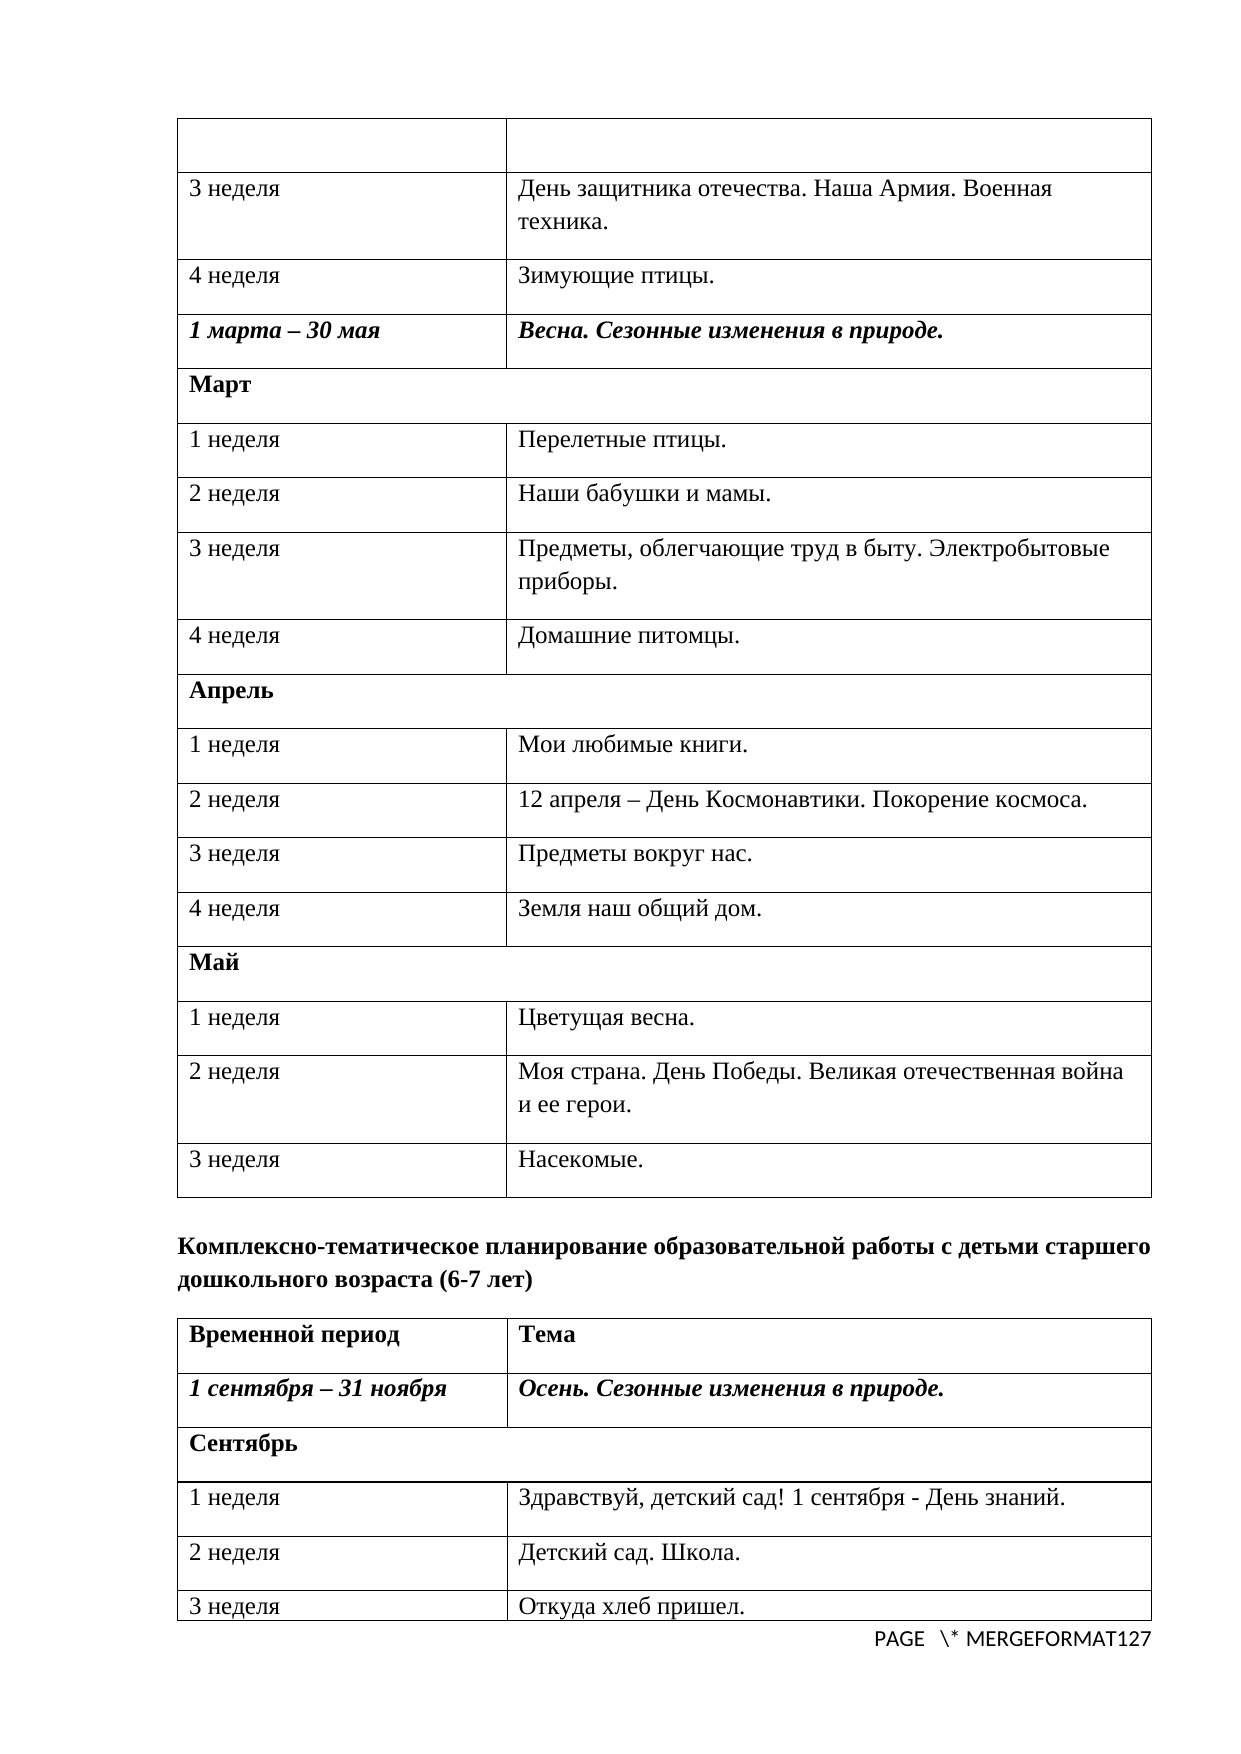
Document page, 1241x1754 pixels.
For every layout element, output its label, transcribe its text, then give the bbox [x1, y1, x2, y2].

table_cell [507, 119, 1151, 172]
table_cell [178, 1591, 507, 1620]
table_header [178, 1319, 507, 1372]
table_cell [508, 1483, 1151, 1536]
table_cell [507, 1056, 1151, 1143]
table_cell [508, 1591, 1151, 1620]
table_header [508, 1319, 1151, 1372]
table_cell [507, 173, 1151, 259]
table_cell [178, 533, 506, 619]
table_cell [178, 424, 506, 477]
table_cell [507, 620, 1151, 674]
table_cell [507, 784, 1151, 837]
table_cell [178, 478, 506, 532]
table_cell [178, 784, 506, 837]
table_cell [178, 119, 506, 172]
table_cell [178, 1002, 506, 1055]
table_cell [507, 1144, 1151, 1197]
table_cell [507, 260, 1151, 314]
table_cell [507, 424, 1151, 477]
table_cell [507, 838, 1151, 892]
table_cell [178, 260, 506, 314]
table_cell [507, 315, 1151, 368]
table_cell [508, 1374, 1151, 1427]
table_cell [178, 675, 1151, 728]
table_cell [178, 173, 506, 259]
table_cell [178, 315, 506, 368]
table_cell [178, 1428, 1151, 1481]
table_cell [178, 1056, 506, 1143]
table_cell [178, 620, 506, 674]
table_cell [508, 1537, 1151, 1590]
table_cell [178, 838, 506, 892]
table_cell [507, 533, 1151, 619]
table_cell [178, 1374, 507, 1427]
text Комплексно-тематическое планирование образовательной работы с детьми старшего дошкольного возраста (6-7 лет) [177, 1231, 1152, 1293]
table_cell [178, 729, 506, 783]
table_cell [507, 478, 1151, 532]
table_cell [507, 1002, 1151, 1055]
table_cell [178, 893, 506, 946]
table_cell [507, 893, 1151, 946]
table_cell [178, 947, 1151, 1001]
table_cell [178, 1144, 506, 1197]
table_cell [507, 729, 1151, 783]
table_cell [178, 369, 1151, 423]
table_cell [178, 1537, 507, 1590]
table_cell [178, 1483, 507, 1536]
